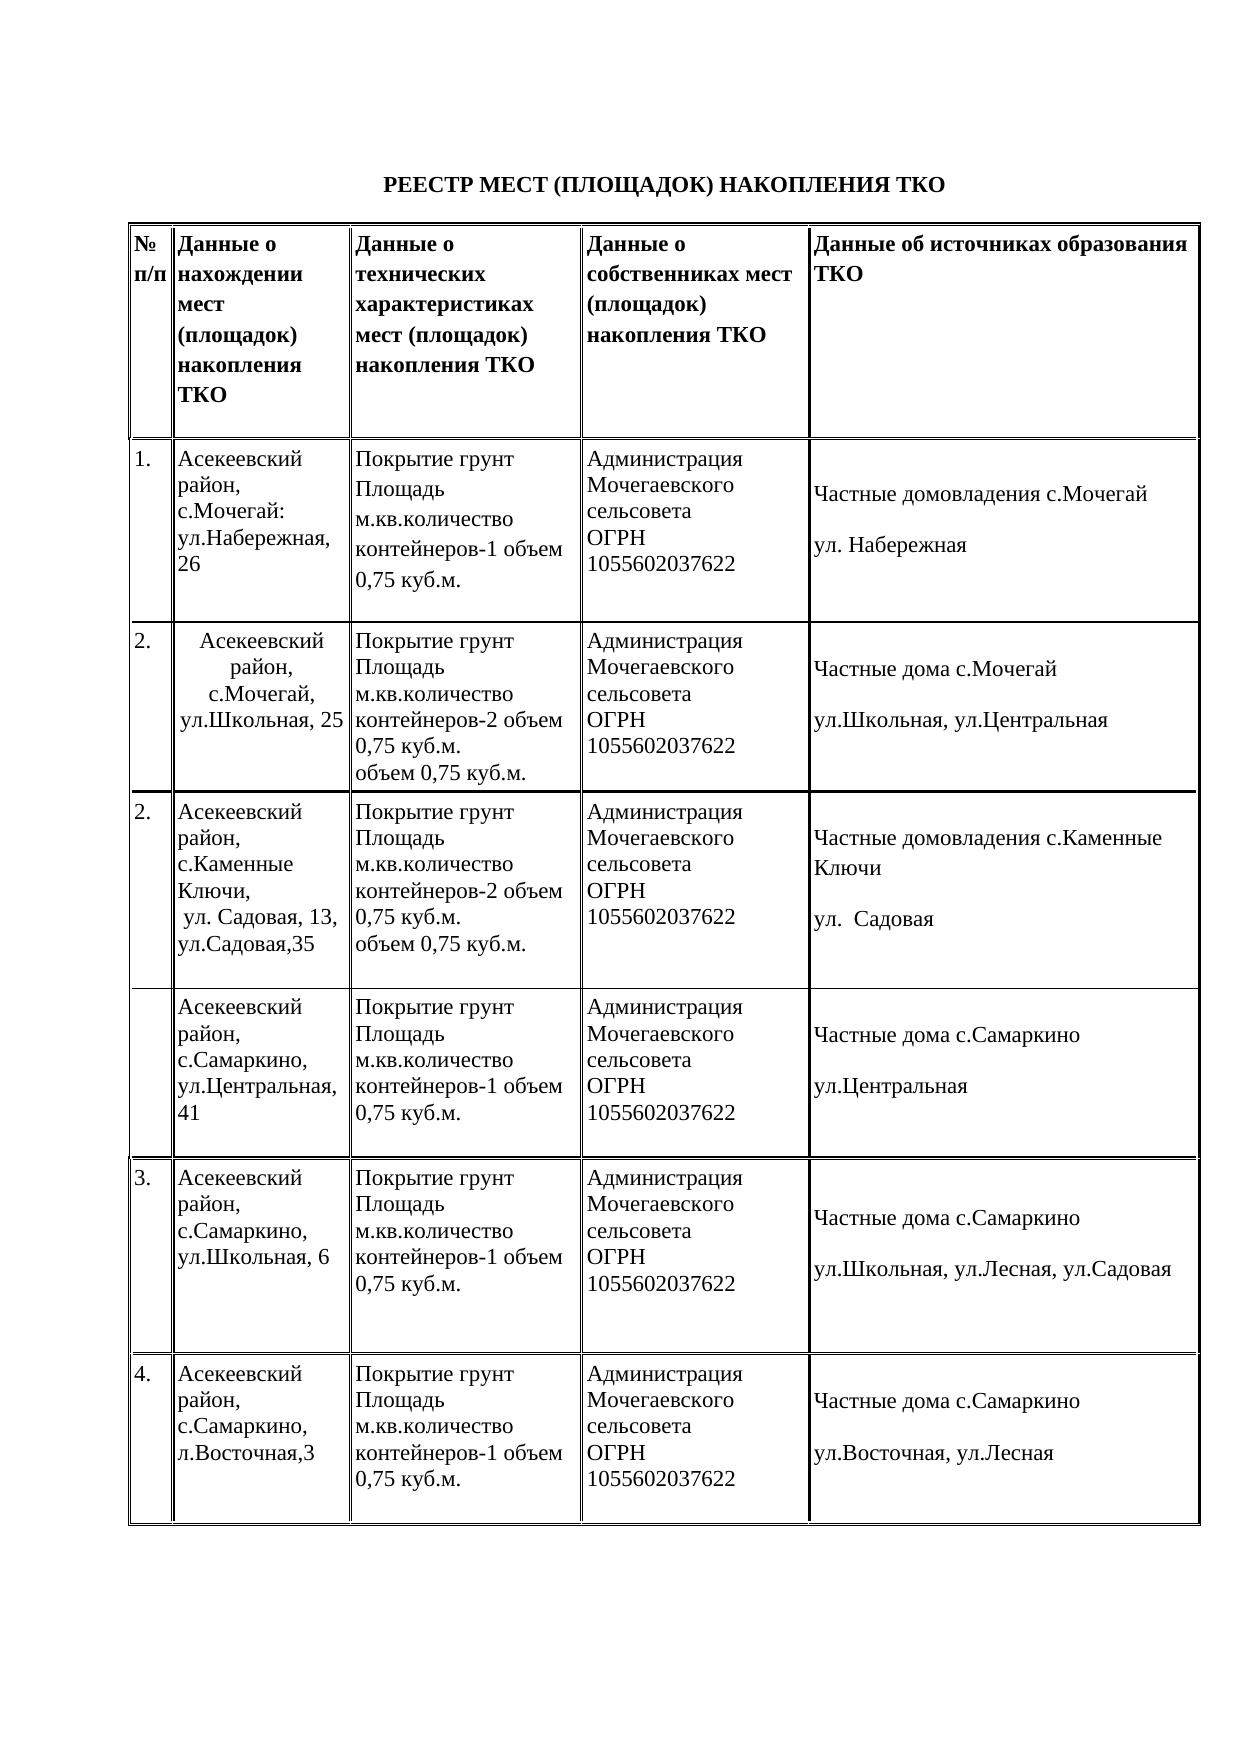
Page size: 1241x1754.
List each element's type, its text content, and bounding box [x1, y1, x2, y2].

table_cell Частные дома с.Мочегай ул.Школьная, ул.Центральная [811, 623, 1198, 790]
table_cell Администрация Мочегаевского сельсовета ОГРН 1055602037622 [583, 989, 808, 1156]
table_cell Асекеевский район, с.Каменные Ключи, ул. Садовая, 13, ул.Садовая,35 [175, 793, 349, 988]
table_cell 3. [130, 1156, 171, 1352]
table_header №п/п [131, 224, 173, 437]
table_cell Администрация Мочегаевского сельсовета ОГРН 1055602037622 [583, 1160, 808, 1352]
table_header Данные об источниках образования ТКО [809, 226, 1198, 437]
table_cell Частные домовладения с.Мочегай ул. Набережная [809, 437, 1199, 621]
table_cell Покрытие грунт Площадь м.кв.количество контейнеров-2 объем 0,75 куб.м. объем 0,75 куб.м. [352, 623, 580, 790]
table_cell Частные дома с.Самаркино ул.Восточная, ул.Лесная [809, 1352, 1199, 1522]
table_cell [130, 988, 171, 1156]
table_cell 2. [130, 790, 171, 988]
table_cell Покрытие грунт Площадь м.кв.количество контейнеров-1 объем 0,75 куб.м. [351, 1355, 582, 1522]
table_cell Частные домовладения с.Каменные Ключи ул. Садовая [811, 790, 1198, 988]
table_cell 1. [130, 437, 173, 621]
table_cell Администрация Мочегаевского сельсовета ОГРН 1055602037622 [583, 793, 808, 988]
table_cell Асекеевский район, с.Самаркино, ул.Центральная, 41 [175, 989, 349, 1156]
table_cell 4. [129, 1352, 173, 1522]
table_header Данные о технических характеристиках мест (площадок) накопления ТКО [351, 226, 582, 437]
table_cell Асекеевский район, с.Самаркино, ул.Школьная, 6 [175, 1160, 349, 1352]
table_cell Администрация Мочегаевского сельсовета ОГРН 1055602037622 [583, 623, 808, 790]
table_cell Покрытие грунт Площадь м.кв.количество контейнеров-1 объем 0,75 куб.м. [352, 1160, 580, 1352]
table_cell 2. [130, 621, 171, 790]
table_cell Покрытие грунт Площадь м.кв.количество контейнеров-2 объем 0,75 куб.м. объем 0,75 куб.м. [352, 793, 580, 988]
table_cell Покрытие грунт Площадь м.кв.количество контейнеров-1 объем 0,75 куб.м. [352, 440, 580, 621]
table_cell Частные дома с.Самаркино ул.Центральная [811, 989, 1198, 1156]
table_cell Администрация Мочегаевского сельсовета ОГРН 1055602037622 [582, 1355, 809, 1522]
table_cell Администрация Мочегаевского сельсовета ОГРН 1055602037622 [583, 440, 808, 621]
table_cell Частные дома с.Самаркино ул.Школьная, ул.Лесная, ул.Садовая [811, 1156, 1199, 1352]
table_cell Асекеевский район, с.Самаркино, л.Восточная,3 [173, 1355, 351, 1522]
table_cell Асекеевский район, с.Мочегай, ул.Школьная, 25 [175, 623, 349, 790]
table_cell Покрытие грунт Площадь м.кв.количество контейнеров-1 объем 0,75 куб.м. [352, 989, 580, 1156]
table_header Данные о собственниках мест (площадок) накопления ТКО [582, 224, 809, 437]
table_header Данные о нахождении мест (площадок) накопления ТКО [173, 226, 351, 437]
text РЕЕСТР МЕСТ (ПЛОЩАДОК) НАКОПЛЕНИЯ ТКО [177, 171, 1152, 197]
table_cell Асекеевский район, с.Мочегай: ул.Набережная, 26 [175, 440, 349, 621]
